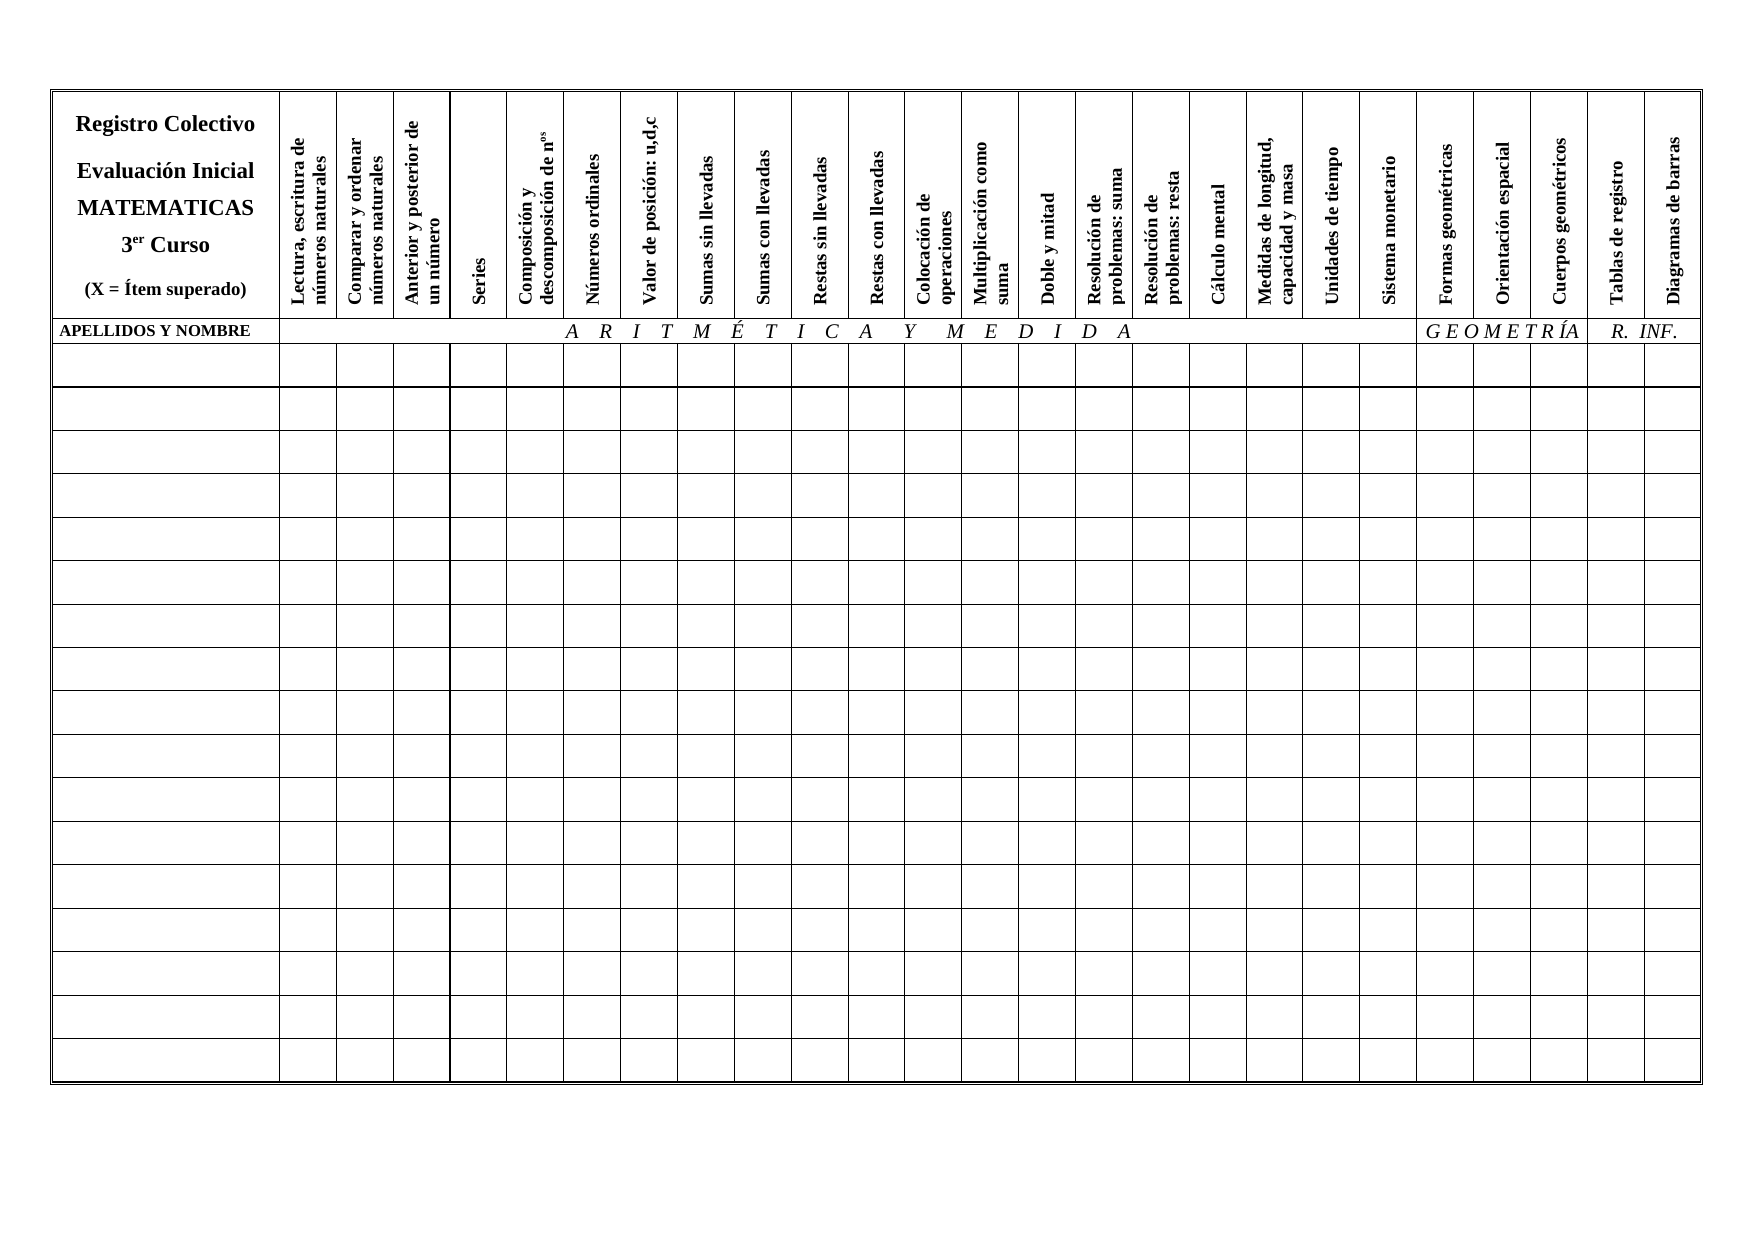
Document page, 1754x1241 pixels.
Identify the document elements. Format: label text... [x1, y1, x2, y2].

table_cell [1076, 605, 1132, 647]
table_cell [678, 691, 734, 734]
table_cell [280, 778, 336, 821]
table_cell [394, 735, 449, 777]
table_cell [1303, 865, 1359, 908]
table_cell [792, 1039, 848, 1081]
table_cell [1076, 518, 1132, 560]
table_cell [1474, 822, 1530, 864]
table_cell [792, 952, 848, 994]
table_cell [962, 996, 1018, 1038]
table_cell [1133, 865, 1189, 908]
table_cell [564, 344, 620, 386]
table_cell [1645, 909, 1700, 951]
table_cell [507, 474, 563, 517]
table_cell [905, 518, 961, 560]
table_cell [53, 996, 279, 1038]
table_cell [849, 952, 904, 994]
table_cell [678, 822, 734, 864]
table_cell [1474, 1039, 1530, 1081]
table_cell [1247, 474, 1302, 517]
table_cell [905, 648, 961, 690]
table_header Series [451, 92, 506, 318]
table_cell [1588, 909, 1644, 951]
table_cell [1190, 561, 1246, 603]
table_cell [1531, 996, 1587, 1038]
table_cell [53, 691, 279, 734]
table_cell [1474, 561, 1530, 603]
table_cell [1019, 431, 1075, 473]
table_cell [792, 431, 848, 473]
table_cell [678, 735, 734, 777]
table_cell [1417, 561, 1473, 603]
table_header Comparar y ordenar números naturales [337, 92, 393, 318]
table_cell [53, 909, 279, 951]
table_cell [394, 822, 449, 864]
table_cell [1190, 1039, 1246, 1081]
table_cell [849, 735, 904, 777]
table_cell [905, 822, 961, 864]
table_cell [1417, 388, 1473, 430]
table_cell [1019, 996, 1075, 1038]
table_cell [962, 822, 1018, 864]
table_cell [1190, 822, 1246, 864]
table_cell [507, 605, 563, 647]
table_header Cálculo mental [1190, 92, 1246, 318]
table_cell [1645, 605, 1700, 647]
table_cell [849, 605, 904, 647]
table_cell [337, 388, 393, 430]
table_cell [905, 909, 961, 951]
table_cell [507, 431, 563, 473]
table_cell [337, 605, 393, 647]
table_cell [1360, 648, 1416, 690]
table_cell [792, 865, 848, 908]
table_cell [678, 648, 734, 690]
table_cell [1076, 691, 1132, 734]
table_cell [621, 778, 677, 821]
table_cell [1019, 1039, 1075, 1081]
table_cell [621, 1039, 677, 1081]
table_cell [621, 474, 677, 517]
table_cell [678, 778, 734, 821]
table_cell [1076, 909, 1132, 951]
table_cell [1076, 822, 1132, 864]
table_cell [905, 996, 961, 1038]
table_cell [735, 518, 791, 560]
table_cell [1360, 1039, 1416, 1081]
table_cell [1417, 1039, 1473, 1081]
table_cell [1190, 648, 1246, 690]
table_cell R. INF. [1588, 319, 1700, 343]
table_cell [678, 996, 734, 1038]
table_cell [280, 1039, 336, 1081]
table_cell [1133, 822, 1189, 864]
table_cell [1190, 735, 1246, 777]
table_cell [1474, 778, 1530, 821]
table_cell [1303, 691, 1359, 734]
table_cell [1531, 344, 1587, 386]
table_cell [1645, 388, 1700, 430]
table_cell [1303, 561, 1359, 603]
table_cell [1360, 474, 1416, 517]
table_cell [507, 344, 563, 386]
table_cell [792, 648, 848, 690]
table_cell [1247, 1039, 1302, 1081]
table_cell [1190, 909, 1246, 951]
table_cell [1133, 1039, 1189, 1081]
table_cell [1474, 735, 1530, 777]
table_cell [1133, 909, 1189, 951]
table_cell [1303, 778, 1359, 821]
table_cell [1474, 909, 1530, 951]
table_cell [280, 605, 336, 647]
table_cell [1531, 952, 1587, 994]
table_cell [1303, 344, 1359, 386]
table_cell [678, 561, 734, 603]
table_cell [451, 865, 506, 908]
table_cell [1076, 735, 1132, 777]
table_cell [621, 561, 677, 603]
table_cell [962, 778, 1018, 821]
table_cell [621, 822, 677, 864]
table_cell [451, 1039, 506, 1081]
table_cell [451, 648, 506, 690]
table_header Orientación espacial [1474, 92, 1530, 318]
table_cell [962, 952, 1018, 994]
table_cell [53, 344, 279, 386]
table_header Restas sin llevadas [792, 92, 848, 318]
table_cell [1076, 474, 1132, 517]
table_cell [905, 735, 961, 777]
table_cell [451, 561, 506, 603]
table_header Tablas de registro [1588, 92, 1644, 318]
table_cell [394, 865, 449, 908]
table_cell [394, 344, 449, 386]
table_cell [1531, 909, 1587, 951]
table_cell [1531, 822, 1587, 864]
table_cell [1588, 735, 1644, 777]
table_cell [280, 648, 336, 690]
table_cell [1019, 822, 1075, 864]
table_cell [1360, 735, 1416, 777]
table_cell [564, 996, 620, 1038]
table_cell APELLIDOS Y NOMBRE [53, 319, 279, 343]
table_cell [507, 996, 563, 1038]
table_cell [53, 865, 279, 908]
table_cell [735, 735, 791, 777]
table_cell [1417, 344, 1473, 386]
table_cell A R I T M É T I C A Y M E D I D A [280, 319, 1416, 343]
table_cell [1474, 865, 1530, 908]
table_cell [1531, 1039, 1587, 1081]
table_cell [1360, 344, 1416, 386]
table_cell [849, 865, 904, 908]
table_cell [962, 518, 1018, 560]
table_cell [849, 431, 904, 473]
table_cell [53, 561, 279, 603]
table_cell [905, 865, 961, 908]
table_cell [1474, 952, 1530, 994]
table_cell [1019, 735, 1075, 777]
table_cell [1247, 865, 1302, 908]
table_cell [53, 952, 279, 994]
table_cell [337, 822, 393, 864]
table_cell [1360, 996, 1416, 1038]
table_cell [1303, 735, 1359, 777]
table_cell [1076, 561, 1132, 603]
table_cell [564, 865, 620, 908]
table_cell [1360, 431, 1416, 473]
table_cell [1645, 561, 1700, 603]
table_cell [394, 474, 449, 517]
table_cell [735, 909, 791, 951]
table_header Cuerpos geométricos [1531, 92, 1587, 318]
table_cell [1588, 1039, 1644, 1081]
table_cell [621, 952, 677, 994]
table_cell G E O M E T R ÍA [1417, 319, 1587, 343]
table_cell [451, 822, 506, 864]
table_header Resolución de problemas: suma [1076, 92, 1132, 318]
table_cell [451, 691, 506, 734]
table_header Valor de posición: u,d,c [621, 92, 677, 318]
table_cell [1190, 952, 1246, 994]
table_cell [962, 648, 1018, 690]
table_cell [280, 431, 336, 473]
table_cell [1417, 518, 1473, 560]
table_cell [1133, 344, 1189, 386]
table_cell [1645, 431, 1700, 473]
table_cell [905, 561, 961, 603]
table_cell [280, 735, 336, 777]
table_cell [53, 388, 279, 430]
table_cell [792, 344, 848, 386]
table_cell [905, 778, 961, 821]
table_cell [1531, 605, 1587, 647]
table_cell [1133, 431, 1189, 473]
table_cell [849, 1039, 904, 1081]
table_cell [792, 735, 848, 777]
table_cell [451, 778, 506, 821]
table_cell [1190, 691, 1246, 734]
table_cell [621, 909, 677, 951]
table_cell [735, 431, 791, 473]
table_cell [678, 952, 734, 994]
table_cell [1076, 996, 1132, 1038]
table_cell [564, 474, 620, 517]
table_cell [1474, 344, 1530, 386]
table_cell [280, 996, 336, 1038]
table_cell [1531, 388, 1587, 430]
table_cell [1645, 1039, 1700, 1081]
table_cell [1645, 822, 1700, 864]
table_cell [735, 778, 791, 821]
table_cell [1645, 996, 1700, 1038]
table_cell [1019, 561, 1075, 603]
table_cell [564, 388, 620, 430]
table_cell [507, 952, 563, 994]
table_cell [792, 691, 848, 734]
table_cell [621, 431, 677, 473]
table_cell [337, 952, 393, 994]
table_cell [621, 648, 677, 690]
table_cell [1645, 648, 1700, 690]
table_cell [962, 865, 1018, 908]
table_cell [1417, 909, 1473, 951]
table_cell [792, 778, 848, 821]
table_header Formas geométricas [1417, 92, 1473, 318]
table_cell [905, 691, 961, 734]
table_cell [1076, 648, 1132, 690]
table_cell [1076, 431, 1132, 473]
table_cell [1019, 778, 1075, 821]
table_cell [1076, 1039, 1132, 1081]
table_header Sumas sin llevadas [678, 92, 734, 318]
table_cell [280, 518, 336, 560]
table_cell [1247, 735, 1302, 777]
table_cell [1360, 388, 1416, 430]
table_cell [337, 561, 393, 603]
table_cell [1645, 691, 1700, 734]
table_cell [53, 605, 279, 647]
table_cell [1474, 605, 1530, 647]
table_cell [394, 909, 449, 951]
table_cell [337, 778, 393, 821]
table_cell [1133, 778, 1189, 821]
table_cell [735, 605, 791, 647]
table_cell [564, 648, 620, 690]
table_cell [53, 822, 279, 864]
table_cell [451, 431, 506, 473]
table_cell [1076, 344, 1132, 386]
table_cell [1645, 518, 1700, 560]
table_cell [1247, 648, 1302, 690]
table_cell [564, 909, 620, 951]
table_cell [1303, 605, 1359, 647]
table_cell [1247, 778, 1302, 821]
table_cell [678, 518, 734, 560]
table_cell [1417, 735, 1473, 777]
table_cell [678, 388, 734, 430]
table_cell [1588, 344, 1644, 386]
table_cell [1531, 735, 1587, 777]
table_cell [621, 605, 677, 647]
table_cell [1190, 518, 1246, 560]
table_cell [280, 865, 336, 908]
table_cell [1531, 518, 1587, 560]
table_cell [1588, 648, 1644, 690]
table_cell [451, 474, 506, 517]
table_cell [1474, 996, 1530, 1038]
table_cell [1133, 691, 1189, 734]
table_cell [280, 561, 336, 603]
table_cell [1019, 909, 1075, 951]
table_cell [451, 518, 506, 560]
table_cell [621, 691, 677, 734]
table_cell [394, 648, 449, 690]
table_cell [678, 474, 734, 517]
table_cell [1645, 778, 1700, 821]
table_cell [1133, 518, 1189, 560]
table_cell [1247, 691, 1302, 734]
table_cell [564, 822, 620, 864]
table_cell [962, 909, 1018, 951]
table_cell [1417, 648, 1473, 690]
table_cell [792, 605, 848, 647]
table_cell [621, 996, 677, 1038]
table_cell [337, 691, 393, 734]
table_cell [735, 691, 791, 734]
table_cell [564, 561, 620, 603]
table_cell [1076, 388, 1132, 430]
table_cell [1303, 952, 1359, 994]
table_cell [1247, 996, 1302, 1038]
table_cell [1645, 952, 1700, 994]
table_cell [53, 648, 279, 690]
table_cell [507, 388, 563, 430]
table_cell [507, 778, 563, 821]
table_cell [1531, 561, 1587, 603]
table_cell [1133, 388, 1189, 430]
table_cell [962, 691, 1018, 734]
table_cell [849, 909, 904, 951]
table_cell [1019, 691, 1075, 734]
table_header Resolución de problemas: resta [1133, 92, 1189, 318]
table_cell [1474, 648, 1530, 690]
table_header Sistema monetario [1360, 92, 1416, 318]
table_cell [735, 561, 791, 603]
table_cell [564, 518, 620, 560]
table_cell [1417, 691, 1473, 734]
table_cell [1417, 996, 1473, 1038]
table_cell [1360, 605, 1416, 647]
table_header Diagramas de barras [1645, 92, 1700, 318]
table_cell [849, 344, 904, 386]
table_cell [507, 1039, 563, 1081]
table_cell [1588, 822, 1644, 864]
table_cell [507, 648, 563, 690]
table_cell [678, 865, 734, 908]
table_cell [1247, 605, 1302, 647]
table_cell [1360, 778, 1416, 821]
table_header Multiplicación como suma [962, 92, 1018, 318]
table_cell [53, 778, 279, 821]
table_cell [1645, 474, 1700, 517]
table_cell [1645, 735, 1700, 777]
table_cell [1588, 865, 1644, 908]
table_cell [1303, 388, 1359, 430]
table_cell [905, 474, 961, 517]
table_cell [849, 778, 904, 821]
table_cell [337, 735, 393, 777]
table_cell [507, 691, 563, 734]
table_cell [507, 909, 563, 951]
table_cell [1360, 561, 1416, 603]
table_cell [678, 1039, 734, 1081]
table_cell [1303, 909, 1359, 951]
table_cell [451, 388, 506, 430]
table_cell [1417, 474, 1473, 517]
table_cell [1588, 561, 1644, 603]
table_cell [1247, 952, 1302, 994]
table_cell [394, 1039, 449, 1081]
table_cell [1531, 431, 1587, 473]
table_cell [1303, 431, 1359, 473]
table_cell [53, 1039, 279, 1081]
table_cell [394, 778, 449, 821]
table_cell [1645, 865, 1700, 908]
table_cell [735, 344, 791, 386]
table_cell [1019, 648, 1075, 690]
table_cell [1076, 865, 1132, 908]
table_header Registro Colectivo Evaluación Inicial MATEMATICAS 3er Curso (X = Ítem superado) [53, 92, 279, 318]
table_cell [1474, 518, 1530, 560]
table_cell [280, 344, 336, 386]
table_cell [678, 605, 734, 647]
table_cell [1417, 605, 1473, 647]
table_cell [1247, 388, 1302, 430]
table_cell [1303, 996, 1359, 1038]
table_cell [621, 865, 677, 908]
table_cell [280, 691, 336, 734]
table_cell [1247, 344, 1302, 386]
table_cell [1360, 865, 1416, 908]
table_cell [962, 474, 1018, 517]
table_cell [735, 996, 791, 1038]
table_cell [1076, 952, 1132, 994]
table_cell [1417, 952, 1473, 994]
table_cell [451, 605, 506, 647]
table_cell [1588, 518, 1644, 560]
table_header Colocación de operaciones [905, 92, 961, 318]
table_cell [53, 518, 279, 560]
table_cell [962, 431, 1018, 473]
table_cell [337, 909, 393, 951]
table_header Anterior y posterior de un número [394, 92, 449, 318]
table_cell [1531, 474, 1587, 517]
table_cell [1133, 952, 1189, 994]
table_cell [507, 735, 563, 777]
table_cell [1531, 778, 1587, 821]
table_header Doble y mitad [1019, 92, 1075, 318]
table_cell [678, 344, 734, 386]
table_cell [1133, 996, 1189, 1038]
table_cell [394, 996, 449, 1038]
table_cell [1303, 474, 1359, 517]
table_cell [849, 996, 904, 1038]
table_cell [905, 605, 961, 647]
table_cell [962, 735, 1018, 777]
table_cell [1588, 474, 1644, 517]
table_cell [1019, 605, 1075, 647]
table_cell [507, 865, 563, 908]
table_cell [394, 518, 449, 560]
table_cell [849, 518, 904, 560]
table_cell [1360, 518, 1416, 560]
table_cell [394, 431, 449, 473]
table_cell [451, 952, 506, 994]
table_cell [280, 474, 336, 517]
table_cell [962, 561, 1018, 603]
table_cell [792, 474, 848, 517]
table_cell [280, 909, 336, 951]
table_cell [1588, 952, 1644, 994]
table_cell [849, 822, 904, 864]
table_cell [735, 388, 791, 430]
table_cell [1190, 388, 1246, 430]
table_cell [1474, 431, 1530, 473]
table_cell [621, 344, 677, 386]
table_cell [1133, 474, 1189, 517]
table_cell [905, 344, 961, 386]
table_cell [1247, 561, 1302, 603]
table_cell [1531, 691, 1587, 734]
table_cell [1190, 996, 1246, 1038]
table_cell [849, 648, 904, 690]
table_cell [451, 909, 506, 951]
table_cell [905, 388, 961, 430]
table_cell [1588, 778, 1644, 821]
table_cell [792, 996, 848, 1038]
table_cell [905, 1039, 961, 1081]
table_cell [564, 952, 620, 994]
table_cell [792, 909, 848, 951]
table_cell [451, 344, 506, 386]
table_cell [1190, 865, 1246, 908]
table_cell [394, 605, 449, 647]
table_cell [564, 691, 620, 734]
table_cell [962, 344, 1018, 386]
table_cell [1588, 431, 1644, 473]
table_cell [1474, 474, 1530, 517]
table_header Lectura, escritura de números naturales [280, 92, 336, 318]
table_cell [1303, 1039, 1359, 1081]
table_cell [394, 691, 449, 734]
table_cell [280, 388, 336, 430]
table_cell [849, 691, 904, 734]
table_cell [1588, 605, 1644, 647]
table_cell [507, 518, 563, 560]
table_cell [735, 952, 791, 994]
table_cell [280, 952, 336, 994]
table_cell [1417, 822, 1473, 864]
table_cell [280, 822, 336, 864]
table_cell [1133, 605, 1189, 647]
table_cell [1303, 822, 1359, 864]
table_cell [337, 474, 393, 517]
table_cell [394, 952, 449, 994]
table_cell [1019, 518, 1075, 560]
table_cell [1360, 952, 1416, 994]
table_cell [792, 388, 848, 430]
table_cell [507, 822, 563, 864]
table_cell [337, 996, 393, 1038]
table_cell [1417, 431, 1473, 473]
table_header Números ordinales [564, 92, 620, 318]
table_cell [621, 388, 677, 430]
table_cell [962, 388, 1018, 430]
table_cell [337, 648, 393, 690]
table_cell [337, 431, 393, 473]
table_cell [1247, 431, 1302, 473]
table_cell [1360, 822, 1416, 864]
table_header Restas con llevadas [849, 92, 904, 318]
table_cell [1303, 648, 1359, 690]
table_cell [1417, 778, 1473, 821]
table_cell [394, 561, 449, 603]
table_cell [1019, 388, 1075, 430]
table_cell [564, 1039, 620, 1081]
table_cell [53, 474, 279, 517]
table_cell [564, 431, 620, 473]
table_cell [564, 778, 620, 821]
table_cell [1133, 561, 1189, 603]
table_header Sumas con llevadas [735, 92, 791, 318]
table_cell [1417, 865, 1473, 908]
table_cell [1588, 996, 1644, 1038]
table_cell [1247, 518, 1302, 560]
table_cell [1531, 865, 1587, 908]
table_cell [337, 865, 393, 908]
table_cell [337, 344, 393, 386]
table_cell [621, 518, 677, 560]
table_cell [451, 996, 506, 1038]
table_cell [735, 865, 791, 908]
table_cell [1190, 778, 1246, 821]
table_header Unidades de tiempo [1303, 92, 1359, 318]
table_cell [1190, 431, 1246, 473]
table_cell [1588, 691, 1644, 734]
table_cell [1474, 388, 1530, 430]
table_cell [1190, 474, 1246, 517]
table_cell [1019, 865, 1075, 908]
table_cell [1247, 822, 1302, 864]
table_cell [905, 431, 961, 473]
table_header Composición y descomposición de nos [507, 92, 563, 318]
table_cell [337, 518, 393, 560]
table_cell [962, 605, 1018, 647]
table_cell [962, 1039, 1018, 1081]
table_cell [792, 561, 848, 603]
table_cell [1360, 691, 1416, 734]
table_cell [849, 388, 904, 430]
table_cell [1303, 518, 1359, 560]
table_cell [735, 822, 791, 864]
table_cell [53, 431, 279, 473]
table_cell [849, 474, 904, 517]
table_cell [1190, 605, 1246, 647]
table_cell [1588, 388, 1644, 430]
table_cell [1531, 648, 1587, 690]
table_cell [1190, 344, 1246, 386]
table_header Medidas de longitud, capacidad y masa [1247, 92, 1302, 318]
table_cell [564, 605, 620, 647]
table_cell [1360, 909, 1416, 951]
table_cell [792, 518, 848, 560]
table_cell [1076, 778, 1132, 821]
table_cell [1133, 648, 1189, 690]
table_cell [394, 388, 449, 430]
table_cell [735, 648, 791, 690]
table_cell [1019, 474, 1075, 517]
table_cell [1019, 344, 1075, 386]
table_cell [564, 735, 620, 777]
table_cell [1019, 952, 1075, 994]
table_cell [1645, 344, 1700, 386]
table_cell [678, 909, 734, 951]
table_cell [905, 952, 961, 994]
table_cell [735, 1039, 791, 1081]
table_cell [792, 822, 848, 864]
table_cell [849, 561, 904, 603]
table_cell [53, 735, 279, 777]
table_cell [507, 561, 563, 603]
table_cell [621, 735, 677, 777]
table_cell [1247, 909, 1302, 951]
table_cell [1474, 691, 1530, 734]
table_cell [451, 735, 506, 777]
table_cell [337, 1039, 393, 1081]
table_cell [678, 431, 734, 473]
table_cell [735, 474, 791, 517]
table_cell [1133, 735, 1189, 777]
